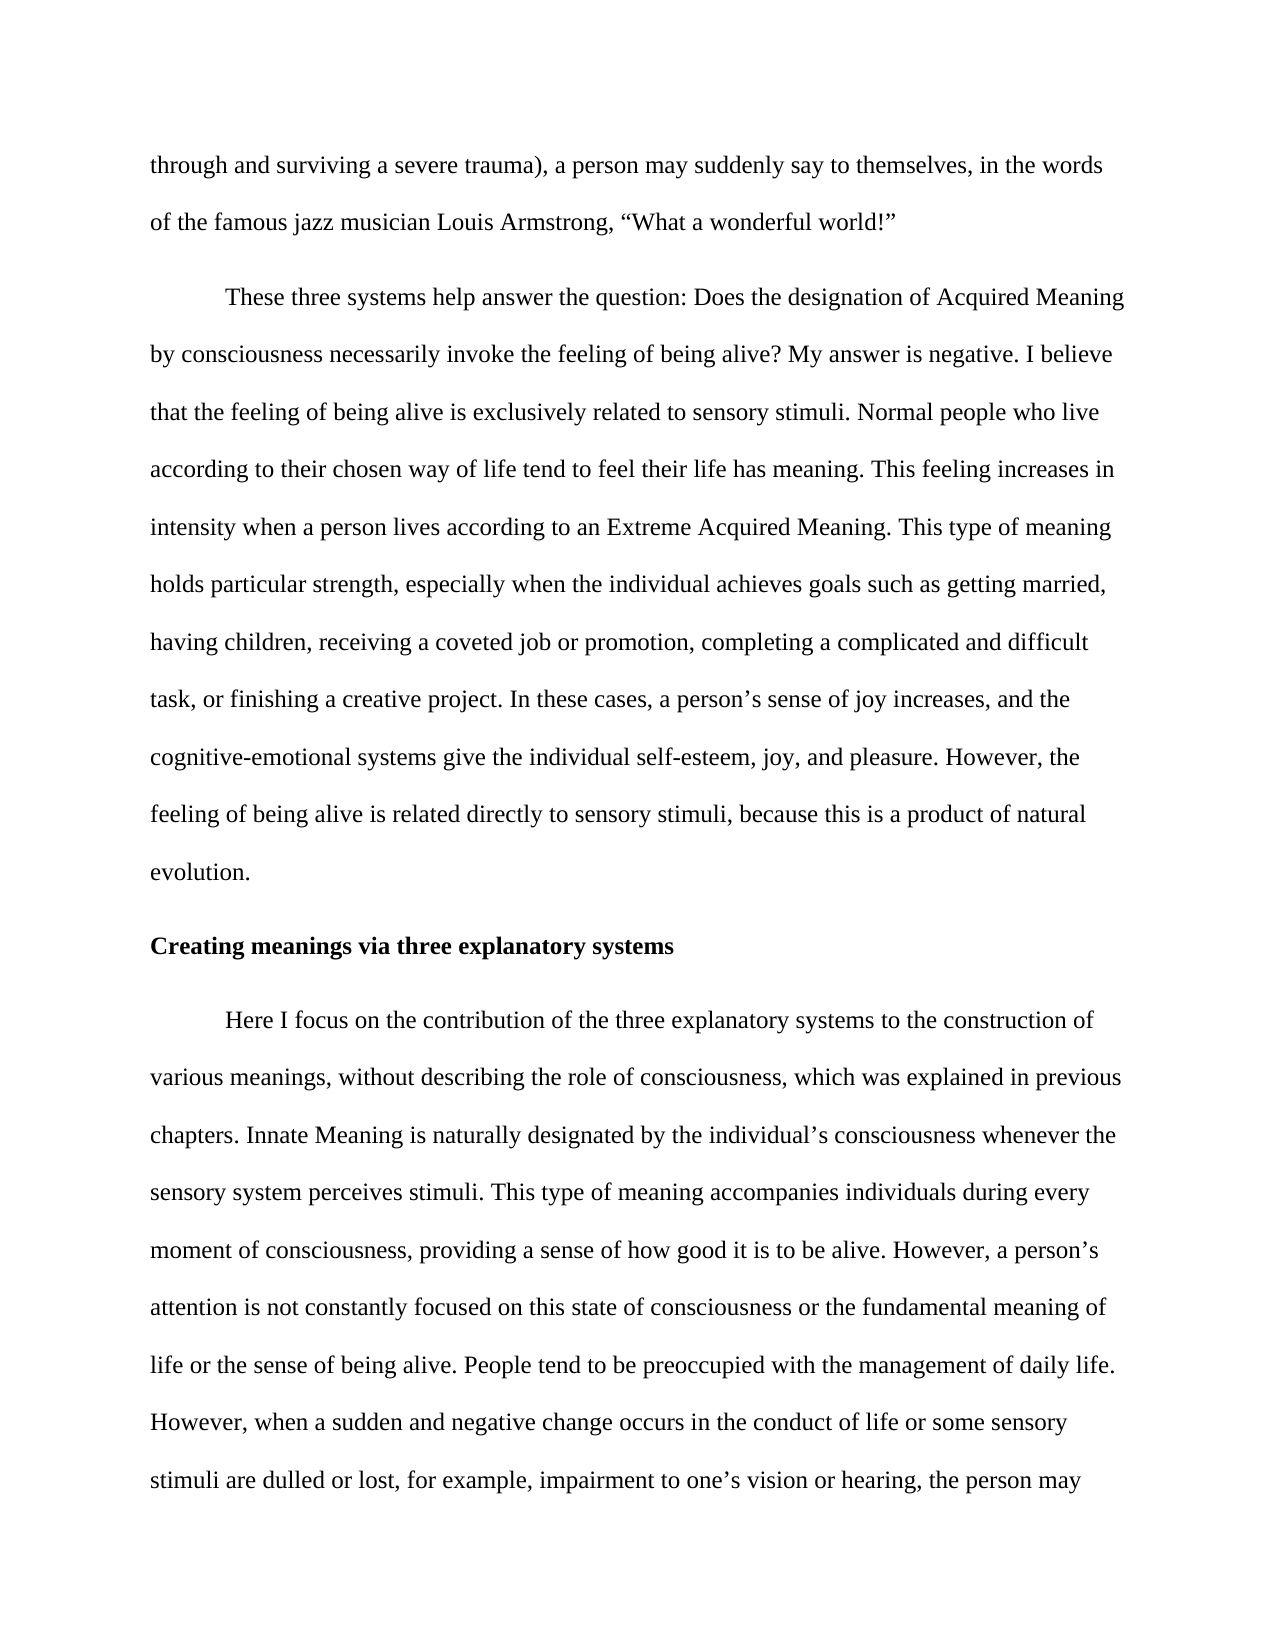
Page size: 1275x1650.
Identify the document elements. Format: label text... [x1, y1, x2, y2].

text These three systems help answer the question: Does the designation of Acquired Meaning by consciousness necessarily invoke the feeling of being alive? My answer is negative. I believe that the feeling of being alive is exclusively related to sensory stimuli. Normal people who live according to their chosen way of life tend to feel their life has meaning. This feeling increases in intensity when a person lives according to an Extreme Acquired Meaning. This type of meaning holds particular strength, especially when the individual achieves goals such as getting married, having children, receiving a coveted job or promotion, completing a complicated and difficult task, or finishing a creative project. In these cases, a person’s sense of joy increases, and the cognitive-emotional systems give the individual self-esteem, joy, and pleasure. However, the feeling of being alive is related directly to sensory stimuli, because this is a product of natural evolution. [150, 282, 1125, 885]
text Creating meanings via three explanatory systems [150, 931, 1125, 959]
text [150, 1005, 1125, 1494]
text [150, 150, 1125, 236]
